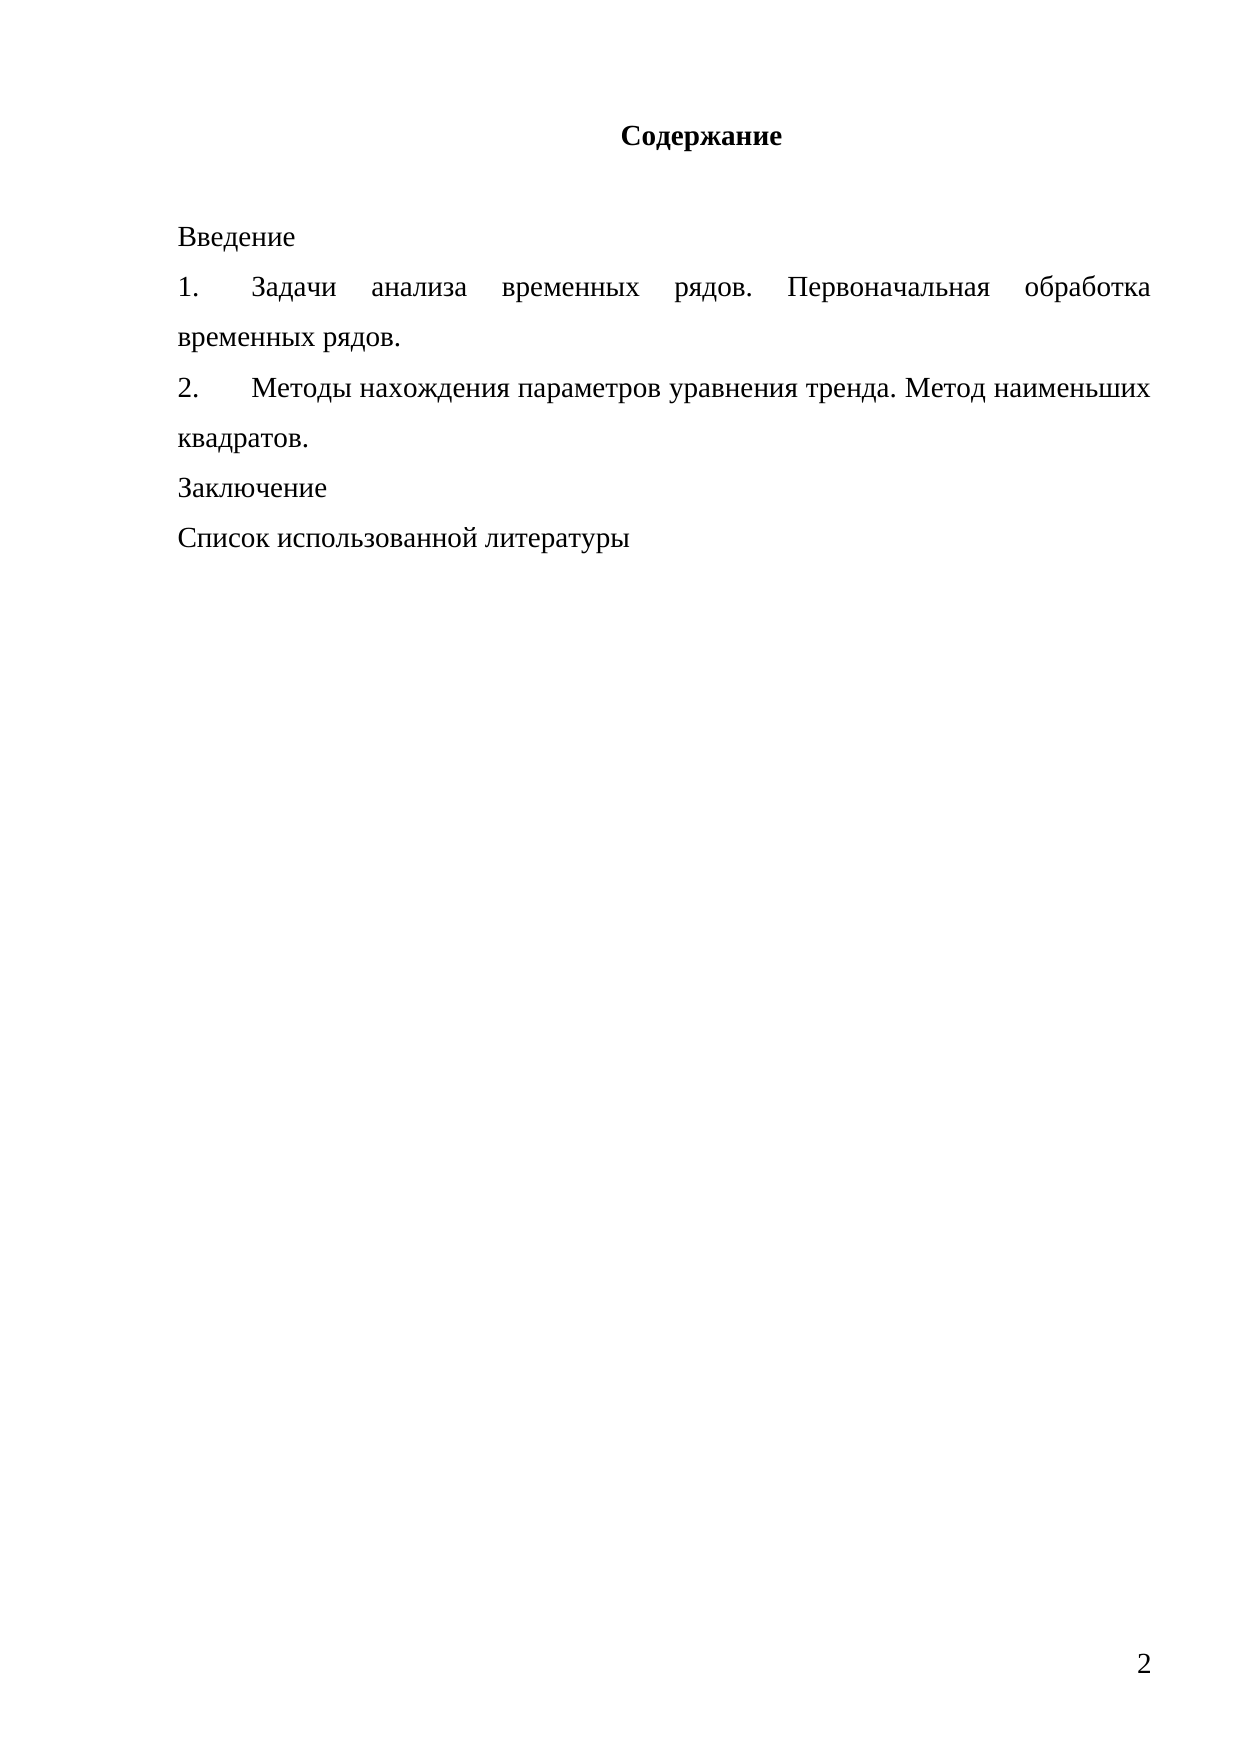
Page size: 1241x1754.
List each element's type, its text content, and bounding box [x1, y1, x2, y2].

text Введение [177, 219, 1152, 252]
text Список использованной литературы [177, 521, 1152, 554]
text Заключение [177, 470, 1152, 504]
text Содержание [177, 118, 1152, 152]
text 2. Методы нахождения параметров уравнения тренда. Метод наименьших квадратов. [177, 370, 1152, 453]
text 1. Задачи анализа временных рядов. Первоначальная обработка временных рядов. [177, 269, 1152, 353]
